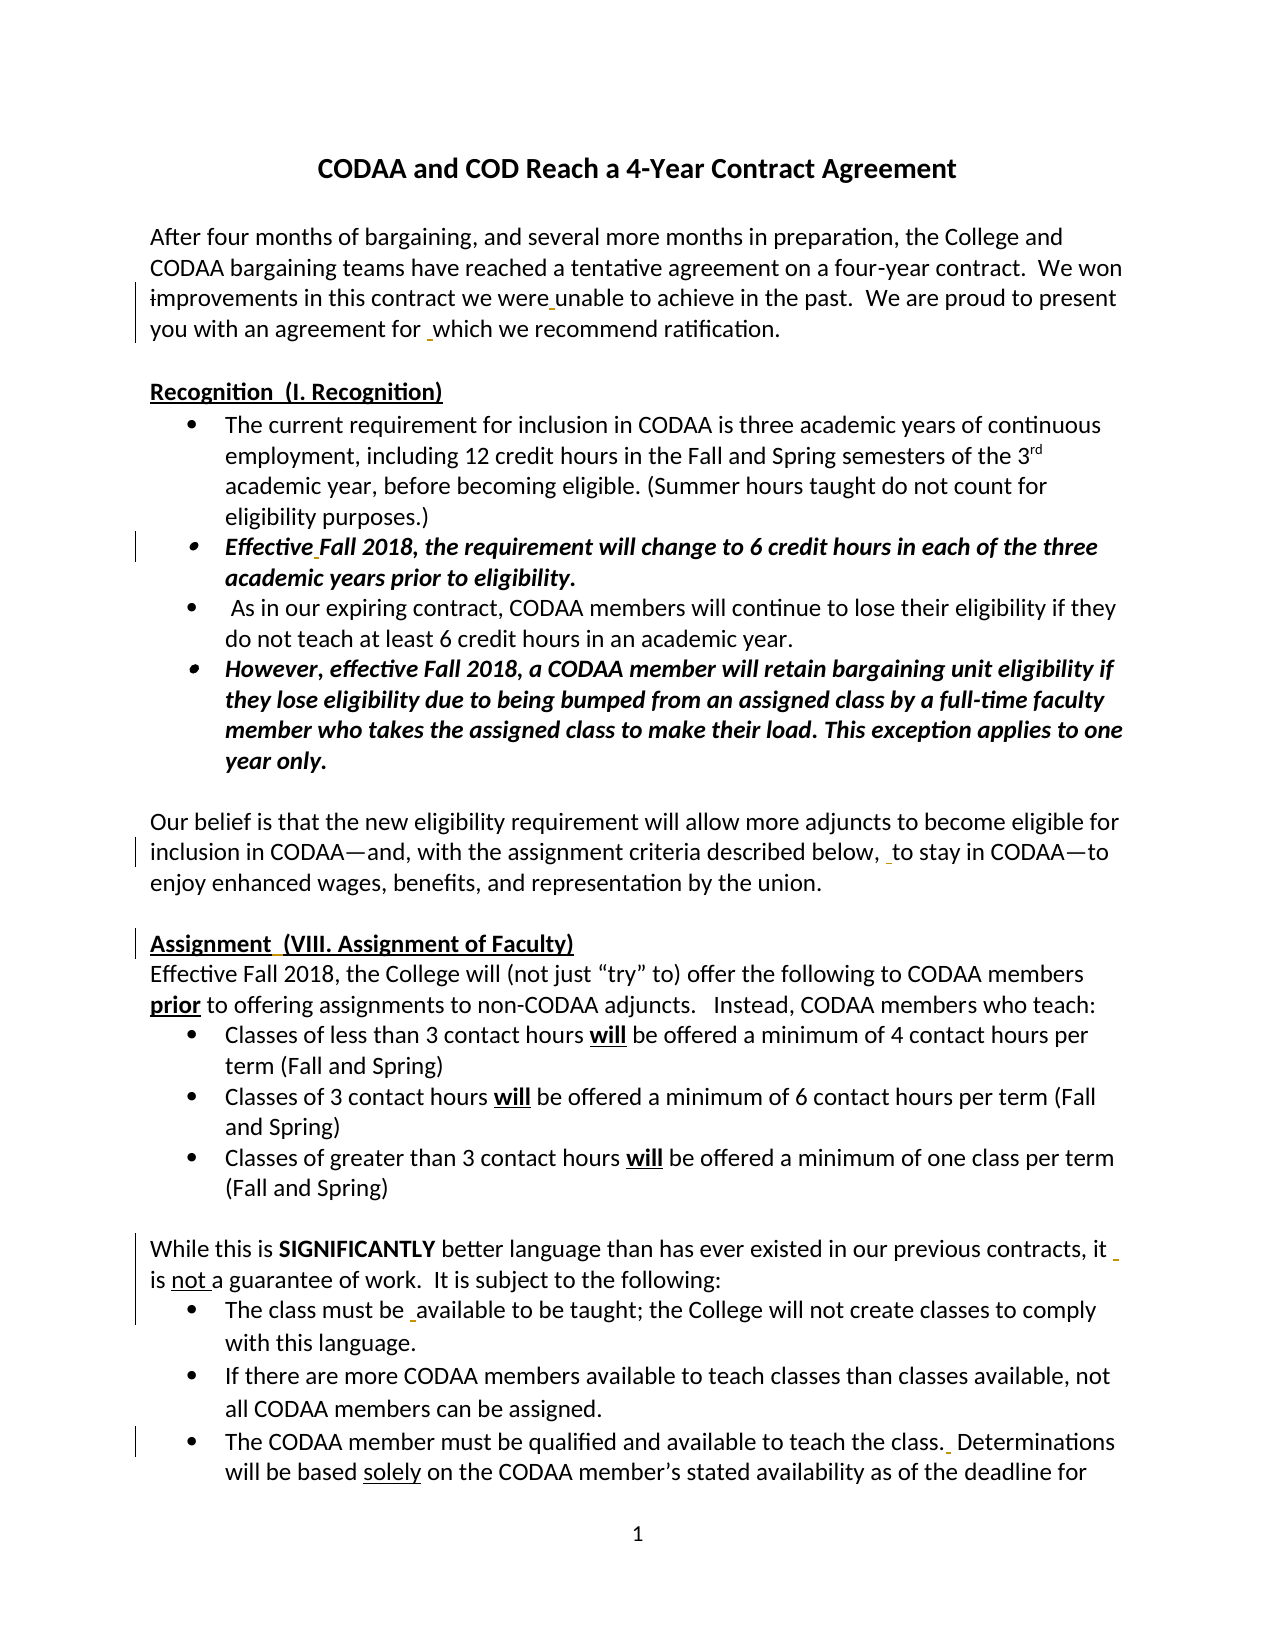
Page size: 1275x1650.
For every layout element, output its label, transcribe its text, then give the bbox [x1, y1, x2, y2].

list However, effective Fall 2018, a CODAA member will retain bargaining unit eligibility if they lose eligibility due to being bumped from an assigned class by a full-time faculty member who takes the assigned class to make their load. This exception applies to one year only. [187, 653, 1125, 776]
list EffectiveFall 2018, the requirement will change to 6 credit hours in each of the three academic years prior to eligibility. [187, 531, 1125, 592]
text Assignment(VIII. Assignment of Faculty) [150, 928, 1125, 959]
text CODAA and COD Reach a 4-Year Contract Agreement [150, 150, 1125, 186]
text Our belief is that the new eligibility requirement will allow more adjuncts to become eligible for inclusion in CODAA—and, with the assignment criteria described below, to stay in CODAA—to enjoy enhanced wages, benefits, and representation by the union. [150, 806, 1125, 898]
list Classes of 3 contact hours will be offered a minimum of 6 contact hours per term (Fall and Spring) [187, 1081, 1125, 1142]
list The class must be available to be taught; the College will not create classes to comply with this language. [187, 1294, 1125, 1358]
list If there are more CODAA members available to teach classes than classes available, not all CODAA members can be assigned. [187, 1360, 1125, 1424]
list As in our expiring contract, CODAA members will continue to lose their eligibility if they do not teach at least 6 credit hours in an academic year. [187, 592, 1125, 653]
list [187, 1426, 1125, 1487]
text After four months of bargaining, and several more months in preparation, the College and CODAA bargaining teams have reached a tentative agreement on a four-year contract. We won improvements in this contract we wereunable to achieve in the past. We are proud to present you with an agreement for which we recommend ratification. [150, 221, 1125, 343]
text Recognition (I. Recognition) [150, 376, 1125, 407]
list Classes of greater than 3 contact hours will be offered a minimum of one class per term (Fall and Spring) [187, 1142, 1125, 1203]
text Effective Fall 2018, the College will (not just “try” to) offer the following to CODAA members prior to offering assignments to non-CODAA adjuncts. Instead, CODAA members who teach: [150, 959, 1125, 1020]
list Classes of less than 3 contact hours will be offered a minimum of 4 contact hours per term (Fall and Spring) [187, 1020, 1125, 1081]
text While this is SIGNIFICANTLY better language than has ever existed in our previous contracts, it is not a guarantee of work. It is subject to the following: [150, 1233, 1125, 1294]
list The current requirement for inclusion in CODAA is three academic years of continuous employment, including 12 credit hours in the Fall and Spring semesters of the 3rd academic year, before becoming eligible. (Summer hours taught do not count for eligibility purposes.) [187, 409, 1125, 531]
